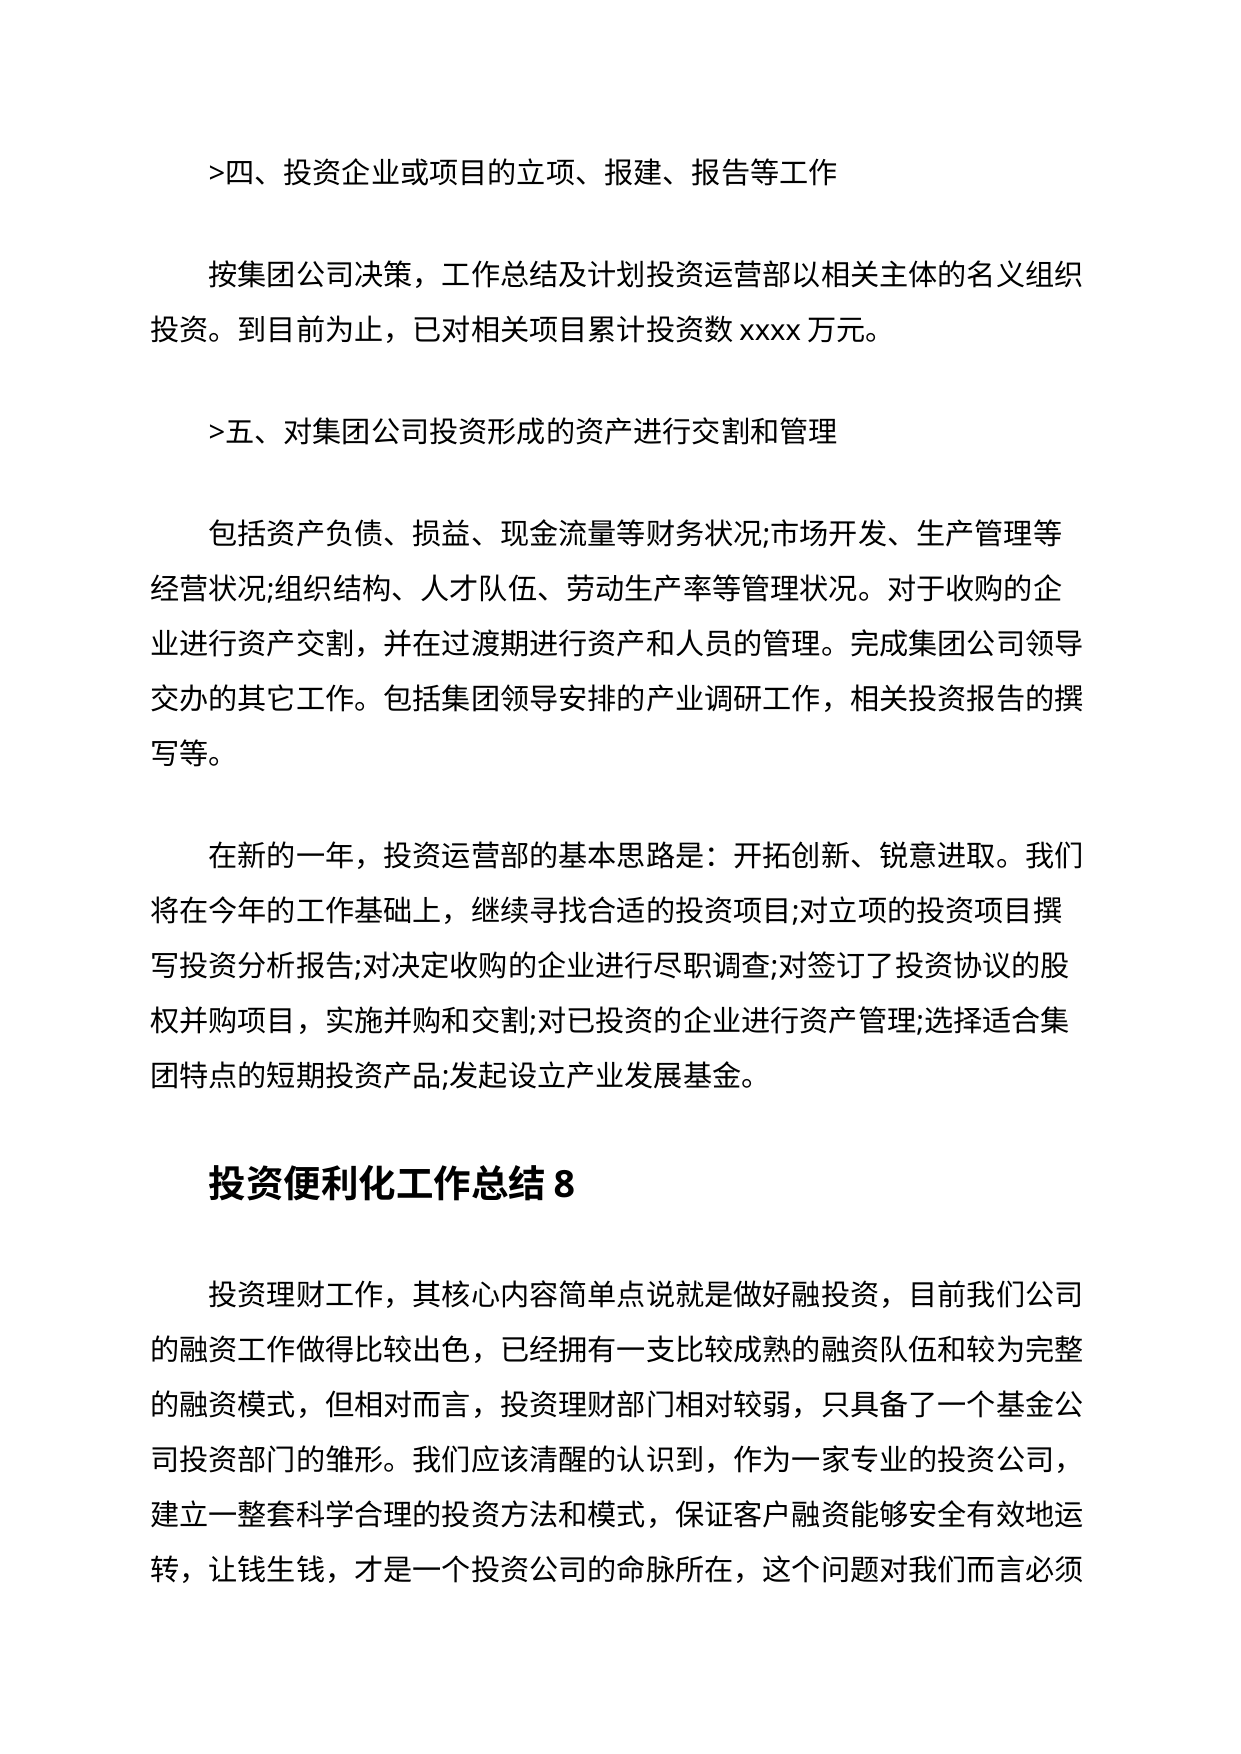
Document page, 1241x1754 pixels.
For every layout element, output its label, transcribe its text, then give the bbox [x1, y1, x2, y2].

text >五、对集团公司投资形成的资产进行交割和管理 [150, 409, 1090, 451]
text >四、投资企业或项目的立项、报建、报告等工作 [150, 150, 1090, 192]
text 包括资产负债、损益、现金流量等财务状况;市场开发、生产管理等经营状况;组织结构、人才队伍、劳动生产率等管理状况。对于收购的企业进行资产交割，并在过渡期进行资产和人员的管理。完成集团公司领导交办的其它工作。包括集团领导安排的产业调研工作，相关投资报告的撰写等。 [150, 511, 1090, 773]
text 按集团公司决策，工作总结及计划投资运营部以相关主体的名义组织投资。到目前为止，已对相关项目累计投资数xxxx万元。 [150, 252, 1090, 349]
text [150, 1272, 1090, 1589]
text 投资便利化工作总结8 [150, 1154, 1090, 1209]
text 在新的一年，投资运营部的基本思路是：开拓创新、锐意进取。我们将在今年的工作基础上，继续寻找合适的投资项目;对立项的投资项目撰写投资分析报告;对决定收购的企业进行尽职调查;对签订了投资协议的股权并购项目，实施并购和交割;对已投资的企业进行资产管理;选择适合集团特点的短期投资产品;发起设立产业发展基金。 [150, 832, 1090, 1095]
